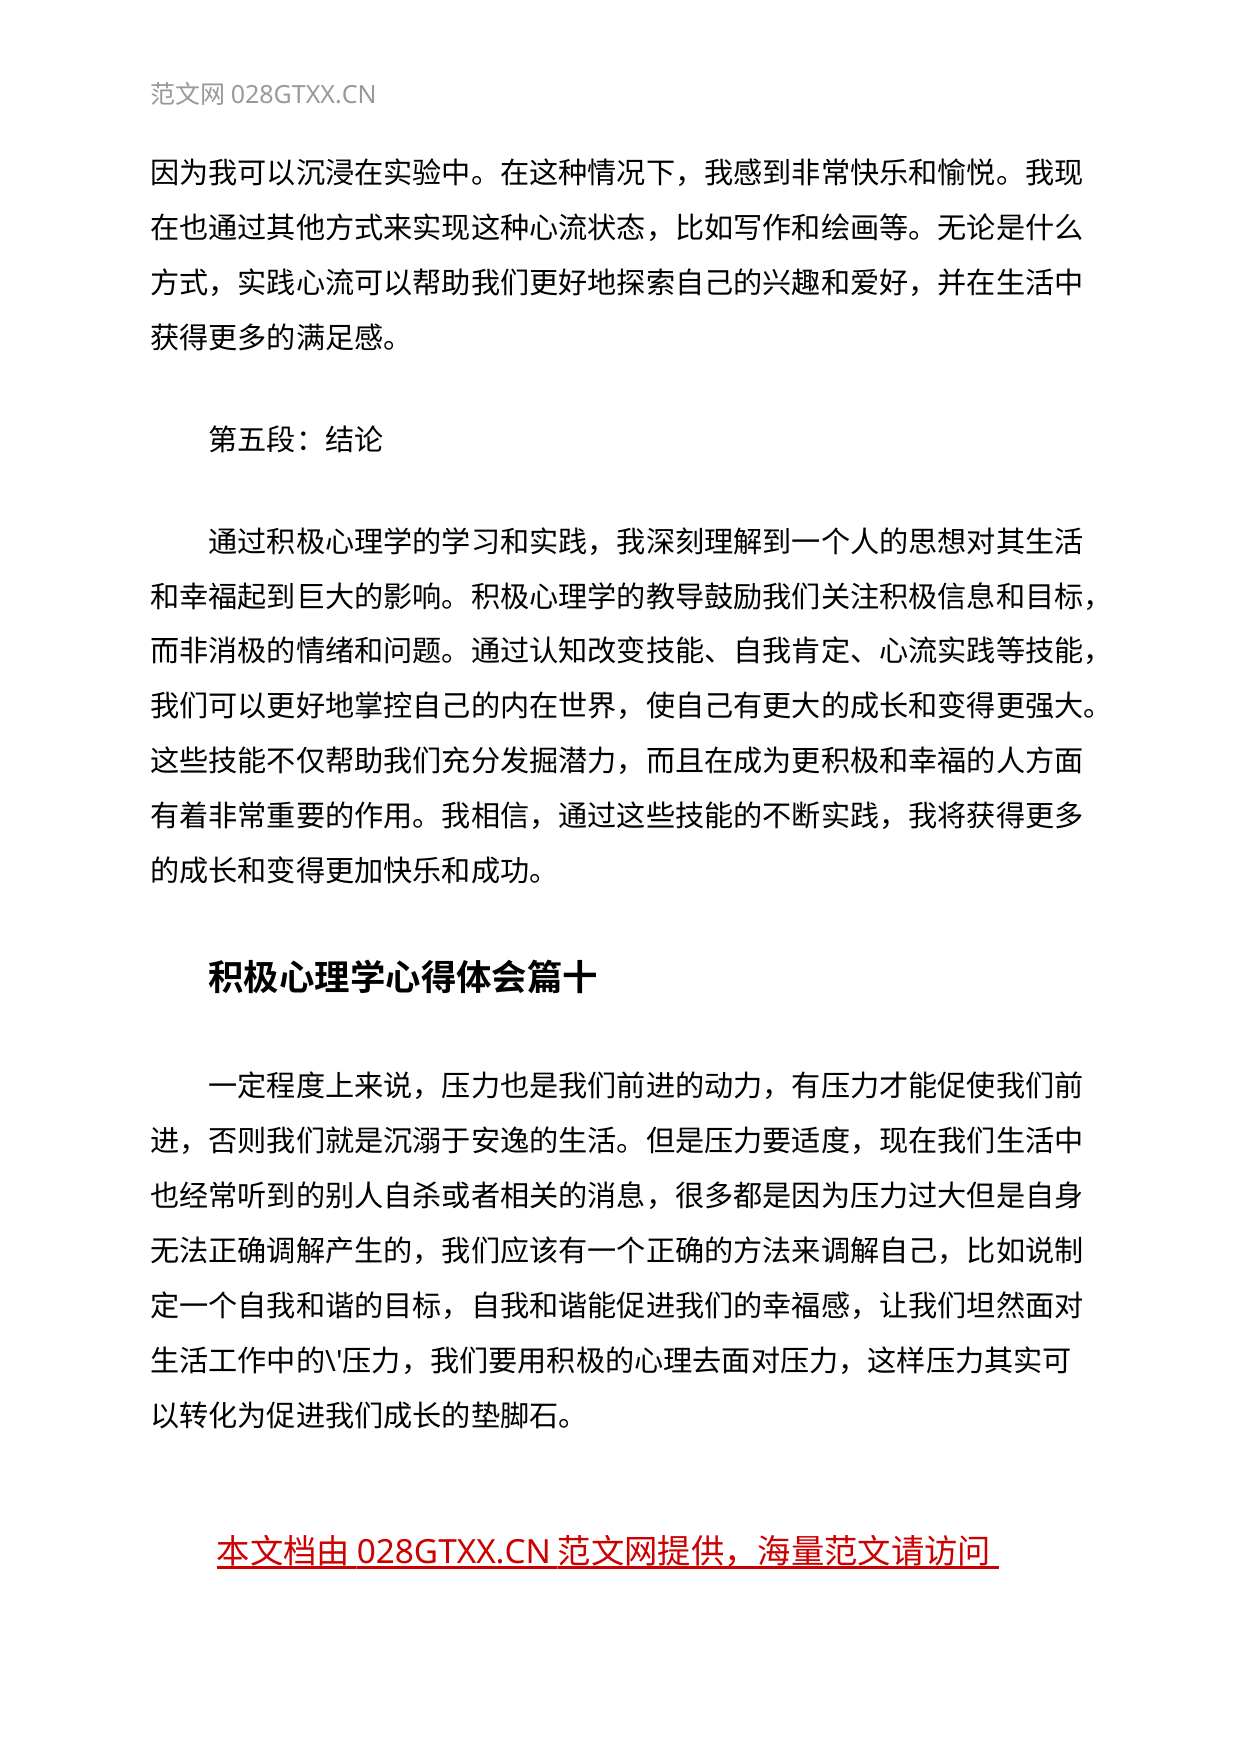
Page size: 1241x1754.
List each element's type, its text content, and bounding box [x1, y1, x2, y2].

text 通过积极心理学的学习和实践，我深刻理解到一个人的思想对其生活和幸福起到巨大的影响。积极心理学的教导鼓励我们关注积极信息和目标，而非消极的情绪和问题。通过认知改变技能、自我肯定、心流实践等技能，我们可以更好地掌控自己的内在世界，使自己有更大的成长和变得更强大。这些技能不仅帮助我们充分发掘潜力，而且在成为更积极和幸福的人方面有着非常重要的作用。我相信，通过这些技能的不断实践，我将获得更多的成长和变得更加快乐和成功。 [150, 518, 1090, 890]
text 一定程度上来说，压力也是我们前进的动力，有压力才能促使我们前进，否则我们就是沉溺于安逸的生活。但是压力要适度，现在我们生活中也经常听到的别人自杀或者相关的消息，很多都是因为压力过大但是自身无法正确调解产生的，我们应该有一个正确的方法来调解自己，比如说制定一个自我和谐的目标，自我和谐能促进我们的幸福感，让我们坦然面对生活工作中的\'压力，我们要用积极的心理去面对压力，这样压力其实可以转化为促进我们成长的垫脚石。 [150, 1063, 1090, 1434]
text 积极心理学心得体会篇十 [150, 949, 1090, 1001]
text 第五段：结论 [150, 416, 1090, 459]
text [150, 150, 1090, 357]
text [150, 1525, 1090, 1574]
